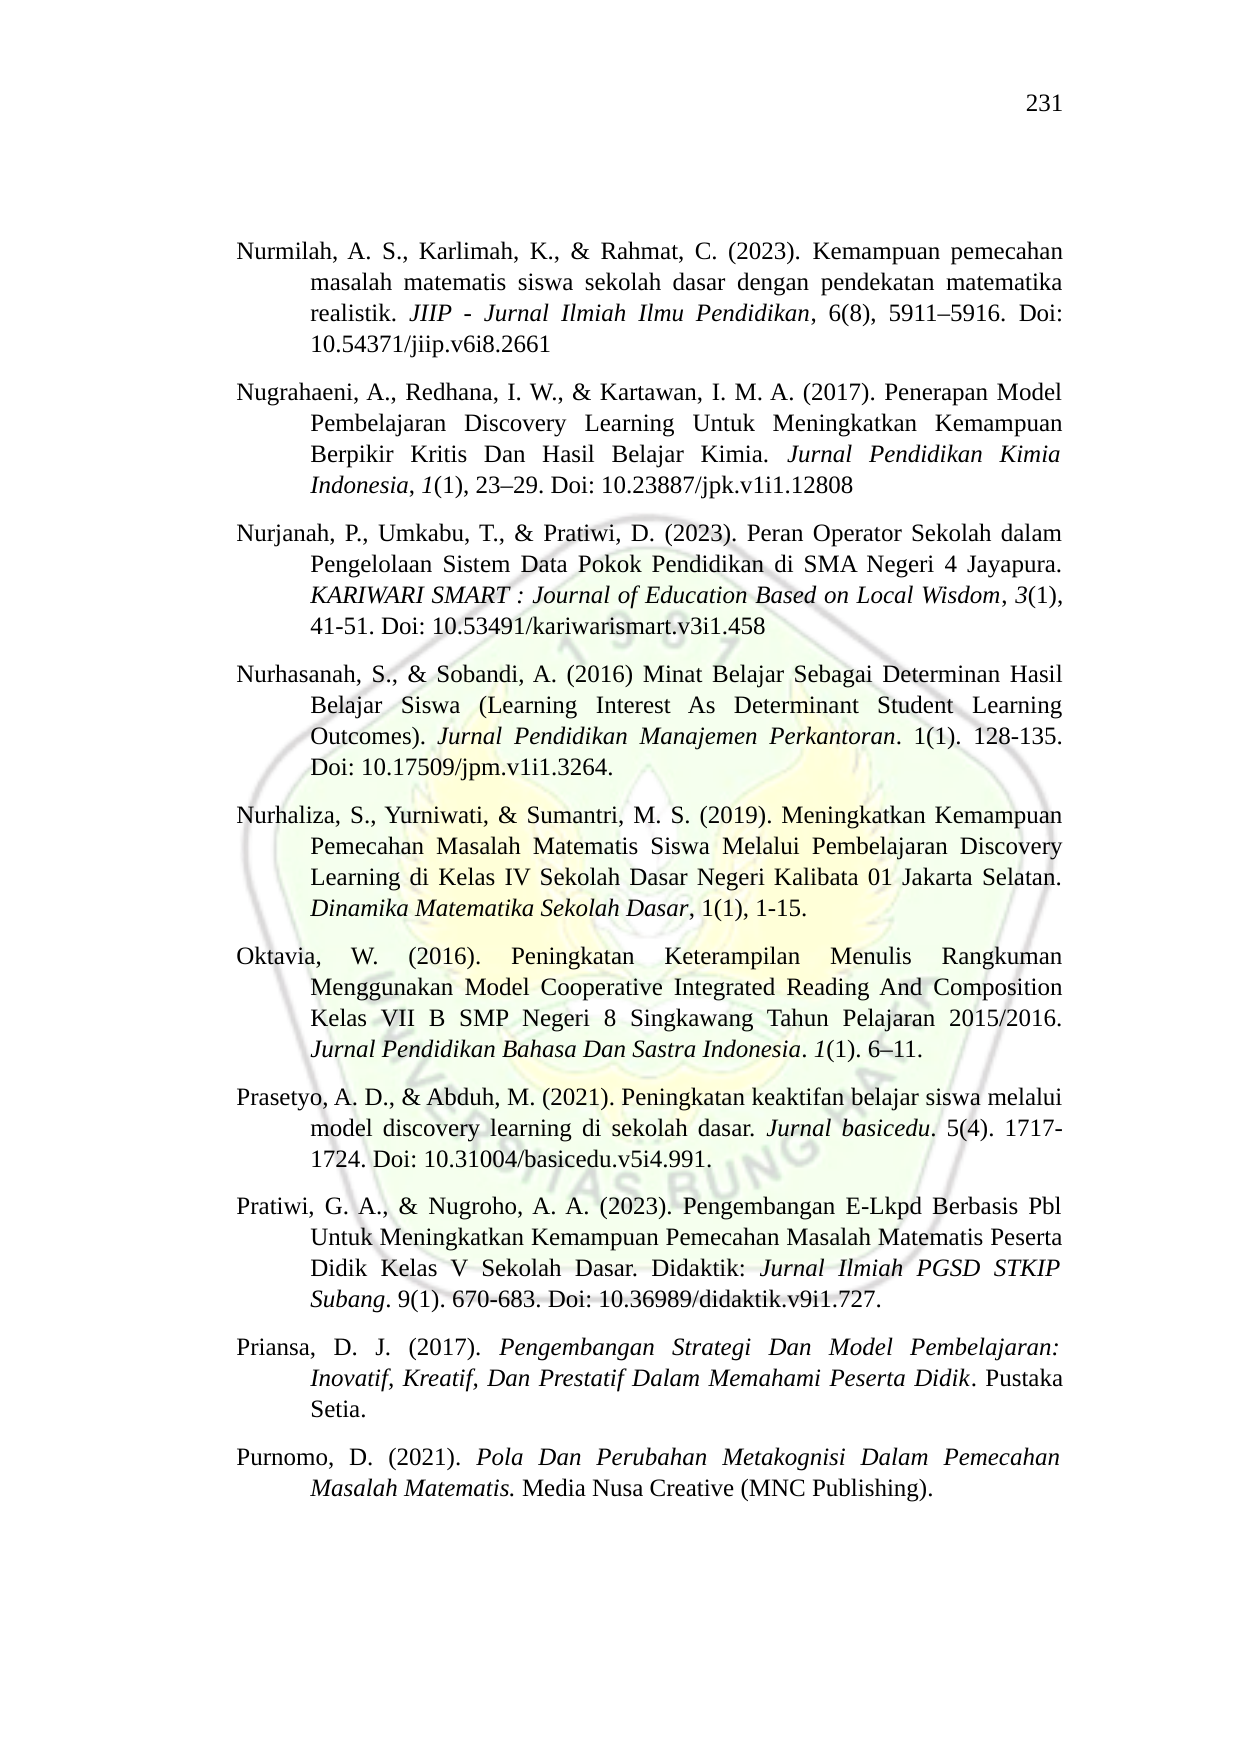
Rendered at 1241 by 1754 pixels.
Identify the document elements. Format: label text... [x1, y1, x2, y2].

text Oktavia, W. (2016). Peningkatan Keterampilan Menulis Rangkuman Menggunakan Model Cooperative Integrated Reading And Composition Kelas VII B SMP Negeri 8 Singkawang Tahun Pelajaran 2015/2016. Jurnal Pendidikan Bahasa Dan Sastra Indonesia. 1(1). 6–11. [236, 941, 1063, 1063]
text Prasetyo, A. D., & Abduh, M. (2021). Peningkatan keaktifan belajar siswa melalui model discovery learning di sekolah dasar. Jurnal basicedu. 5(4). 1717-1724. Doi: 10.31004/basicedu.v5i4.991. [236, 1082, 1063, 1172]
text Nurhasanah, S., & Sobandi, A. (2016) Minat Belajar Sebagai Determinan Hasil Belajar Siswa (Learning Interest As Determinant Student Learning Outcomes). Jurnal Pendidikan Manajemen Perkantoran. 1(1). 128-135. Doi: 10.17509/jpm.v1i1.3264. [236, 659, 1063, 781]
text Priansa, D. J. (2017). Pengembangan Strategi Dan Model Pembelajaran: Inovatif, Kreatif, Dan Prestatif Dalam Memahami Peserta Didik. Pustaka Setia. [236, 1332, 1063, 1423]
text Purnomo, D. (2021). Pola Dan Perubahan Metakognisi Dalam Pemecahan Masalah Matematis. Media Nusa Creative (MNC Publishing). [236, 1442, 1063, 1502]
text Nugrahaeni, A., Redhana, I. W., & Kartawan, I. M. A. (2017). Penerapan Model Pembelajaran Discovery Learning Untuk Meningkatkan Kemampuan Berpikir Kritis Dan Hasil Belajar Kimia. Jurnal Pendidikan Kimia Indonesia, 1(1), 23–29. Doi: 10.23887/jpk.v1i1.12808 [236, 377, 1063, 499]
text Nurmilah, A. S., Karlimah, K., & Rahmat, C. (2023). Kemampuan pemecahan masalah matematis siswa sekolah dasar dengan pendekatan matematika realistik. JIIP - Jurnal Ilmiah Ilmu Pendidikan, 6(8), 5911–5916. Doi: 10.54371/jiip.v6i8.2661 [236, 236, 1063, 358]
text Nurjanah, P., Umkabu, T., & Pratiwi, D. (2023). Peran Operator Sekolah dalam Pengelolaan Sistem Data Pokok Pendidikan di SMA Negeri 4 Jayapura. KARIWARI SMART : Journal of Education Based on Local Wisdom, 3(1), 41-51. Doi: 10.53491/kariwarismart.v3i1.458 [236, 518, 1063, 640]
text Pratiwi, G. A., & Nugroho, A. A. (2023). Pengembangan E-Lkpd Berbasis Pbl Untuk Meningkatkan Kemampuan Pemecahan Masalah Matematis Peserta Didik Kelas V Sekolah Dasar. Didaktik: Jurnal Ilmiah PGSD STKIP Subang. 9(1). 670-683. Doi: 10.36989/didaktik.v9i1.727. [236, 1191, 1063, 1313]
text Nurhaliza, S., Yurniwati, & Sumantri, M. S. (2019). Meningkatkan Kemampuan Pemecahan Masalah Matematis Siswa Melalui Pembelajaran Discovery Learning di Kelas IV Sekolah Dasar Negeri Kalibata 01 Jakarta Selatan. Dinamika Matematika Sekolah Dasar, 1(1), 1-15. [236, 800, 1063, 922]
